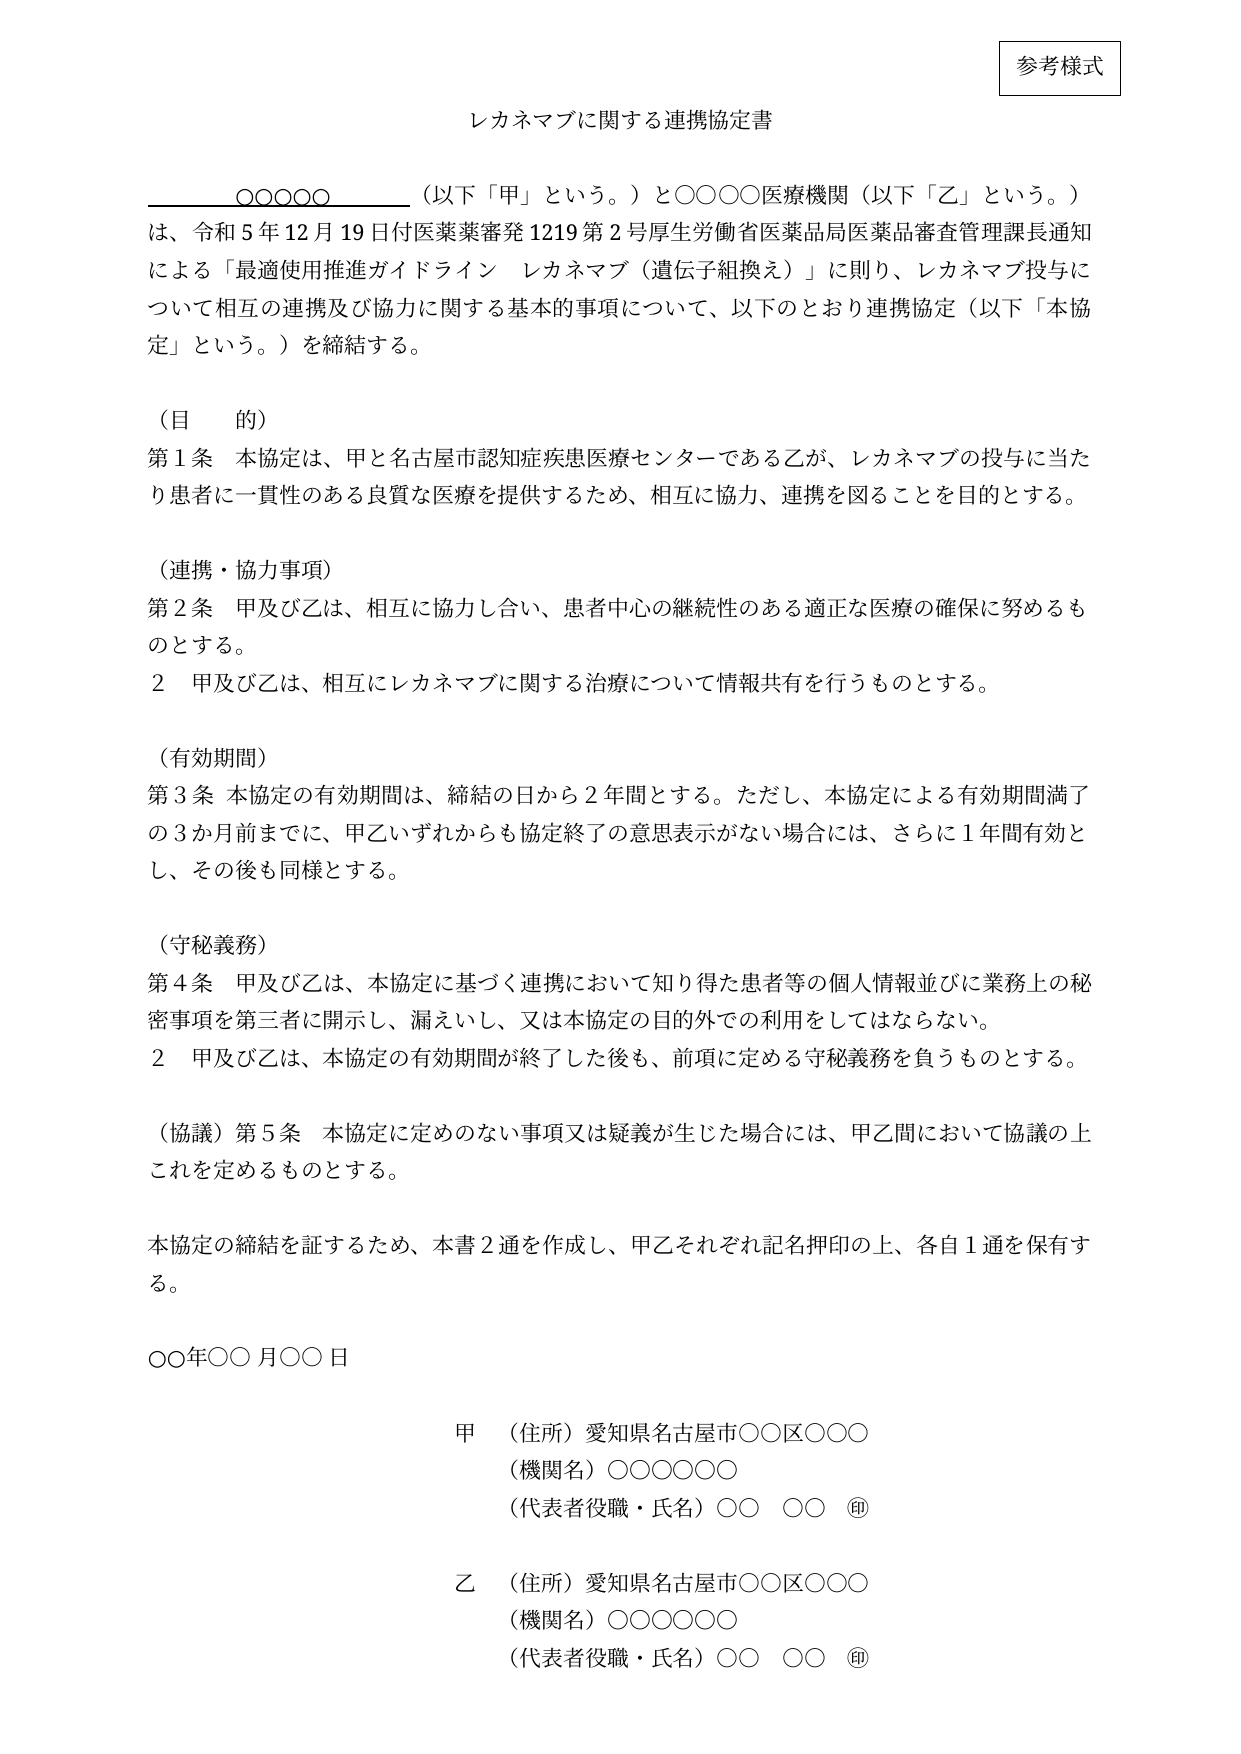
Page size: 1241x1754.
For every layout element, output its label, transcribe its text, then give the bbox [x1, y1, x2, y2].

text （機関名）〇〇〇〇〇〇 [454, 1600, 1092, 1638]
text 乙 （住所）愛知県名古屋市○○区○○○ [454, 1563, 1092, 1600]
text 甲 （住所）愛知県名古屋市○○区○○○ [454, 1413, 1092, 1450]
text （機関名）〇〇〇〇〇〇 [454, 1450, 1092, 1488]
text （連携・協力事項） [148, 550, 1092, 588]
text ２ 甲及び乙は、相互にレカネマブに関する治療について情報共有を行うものとする。 [148, 663, 1092, 700]
text 第１条 本協定は、甲と名古屋市認知症疾患医療センターである乙が、レカネマブの投与に当たり患者に一貫性のある良質な医療を提供するため、相互に協力、連携を図ることを目的とする。 [148, 438, 1092, 513]
text 第３条 本協定の有効期間は、締結の日から２年間とする。ただし、本協定による有効期間満了の３か月前までに、甲乙いずれからも協定終了の意思表示がない場合には、さらに１年間有効とし、その後も同様とする。 [148, 775, 1092, 888]
text （代表者役職・氏名）○○ ○○ ㊞ [454, 1638, 1092, 1675]
text 第４条 甲及び乙は、本協定に基づく連携において知り得た患者等の個人情報並びに業務上の秘密事項を第三者に開示し、漏えいし、又は本協定の目的外での利用をしてはならない。 [148, 963, 1092, 1038]
text （代表者役職・氏名）○○ ○○ ㊞ [454, 1488, 1092, 1525]
text （協議）第５条 本協定に定めのない事項又は疑義が生じた場合には、甲乙間において協議の上これを定めるものとする。 [148, 1113, 1092, 1188]
text （有効期間） [148, 738, 1092, 775]
text ○○○○○ （以下「甲」という。）と○○○○医療機関（以下「乙」という。）は、令和5年12月19日付医薬薬審発1219第2号厚生労働省医薬品局医薬品審査管理課長通知による「最適使用推進ガイドライン レカネマブ（遺伝子組換え）」に則り、レカネマブ投与について相互の連携及び協力に関する基本的事項について、以下のとおり連携協定（以下「本協定」という。）を締結する。 [148, 175, 1092, 363]
text ○○年○○ 月○○ 日 [148, 1338, 1092, 1375]
text 本協定の締結を証するため、本書２通を作成し、甲乙それぞれ記名押印の上、各自１通を保有する。 [148, 1225, 1092, 1300]
text 第２条 甲及び乙は、相互に協力し合い、患者中心の継続性のある適正な医療の確保に努めるものとする。 [148, 588, 1092, 663]
text （目 的） [148, 400, 1092, 438]
text （守秘義務） [148, 925, 1092, 963]
text レカネマブに関する連携協定書 [148, 100, 1092, 138]
text ２ 甲及び乙は、本協定の有効期間が終了した後も、前項に定める守秘義務を負うものとする。 [148, 1038, 1092, 1075]
